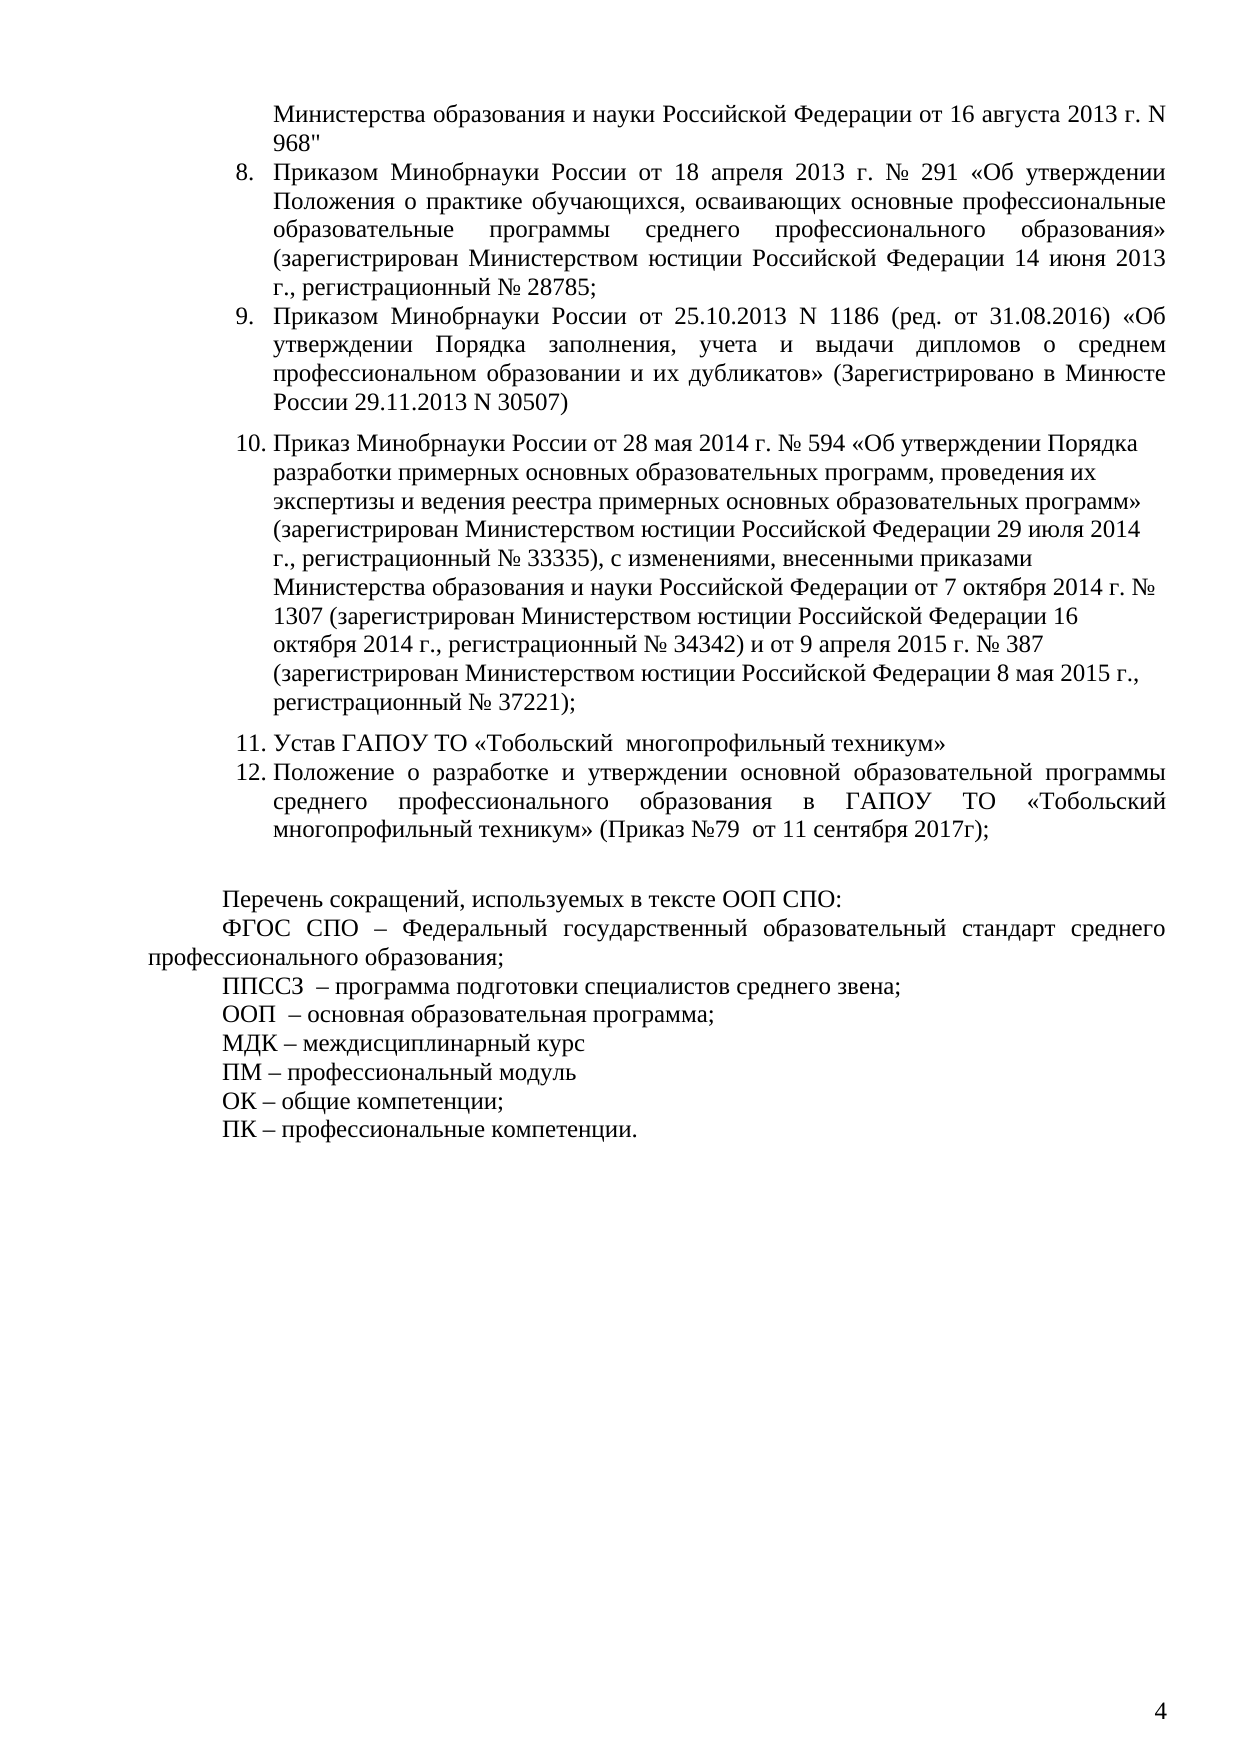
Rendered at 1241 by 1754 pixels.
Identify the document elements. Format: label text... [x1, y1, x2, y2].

list Приказ Минобрнауки России от 28 мая . № 594 «Об утверждении Порядка разработки примерных основных образовательных программ, проведения их экспертизы и ведения реестра примерных основных образовательных программ» (зарегистрирован Министерством юстиции Российской Федерации 29 июля ., регистрационный № 33335), с изменениями, внесенными приказами Министерства образования и науки Российской Федерации от 7 октября . № 1307 (зарегистрирован Министерством юстиции Российской Федерации 16 октября ., регистрационный № 34342) и от 9 апреля . № 387 (зарегистрирован Министерством юстиции Российской Федерации 8 мая ., регистрационный № 37221); [235, 428, 1167, 716]
list Приказом Минобрнауки России от 18 апреля . № 291 «Об утверждении Положения о практике обучающихся, осваивающих основные профессиональные образовательные программы среднего профессионального образования» (зарегистрирован Министерством юстиции Российской Федерации 14 июня ., регистрационный № 28785; [235, 157, 1167, 301]
text Перечень сокращений, используемых в тексте ООП СПО: [148, 884, 1167, 913]
text ОК – общие компетенции; [148, 1086, 1167, 1114]
list Приказом Минобрнауки России от 25.10.2013 N 1186 (ред. от 31.08.2016) «Об утверждении Порядка заполнения, учета и выдачи дипломов о среднем профессиональном образовании и их дубликатов» (Зарегистрировано в Минюсте России 29.11.2013 N 30507) [235, 301, 1167, 416]
text ФГОС СПО – Федеральный государственный образовательный стандарт среднего профессионального образования; [148, 913, 1167, 971]
text МДК – междисциплинарный курс [148, 1028, 1167, 1057]
list Устав ГАПОУ ТО «Тобольский многопрофильный техникум» [235, 728, 1167, 757]
text ПК – профессиональные компетенции. [148, 1114, 1167, 1143]
list Положение о разработке и утверждении основной образовательной программы среднего профессионального образования в ГАПОУ ТО «Тобольский многопрофильный техникум» (Приказ №79 от 11 сентября 2017г); [235, 757, 1167, 843]
text ООП – основная образовательная программа; [148, 999, 1167, 1028]
text ППССЗ – программа подготовки специалистов среднего звена; [148, 971, 1167, 999]
text ПМ – профессиональный модуль [148, 1057, 1167, 1086]
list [235, 99, 1167, 157]
